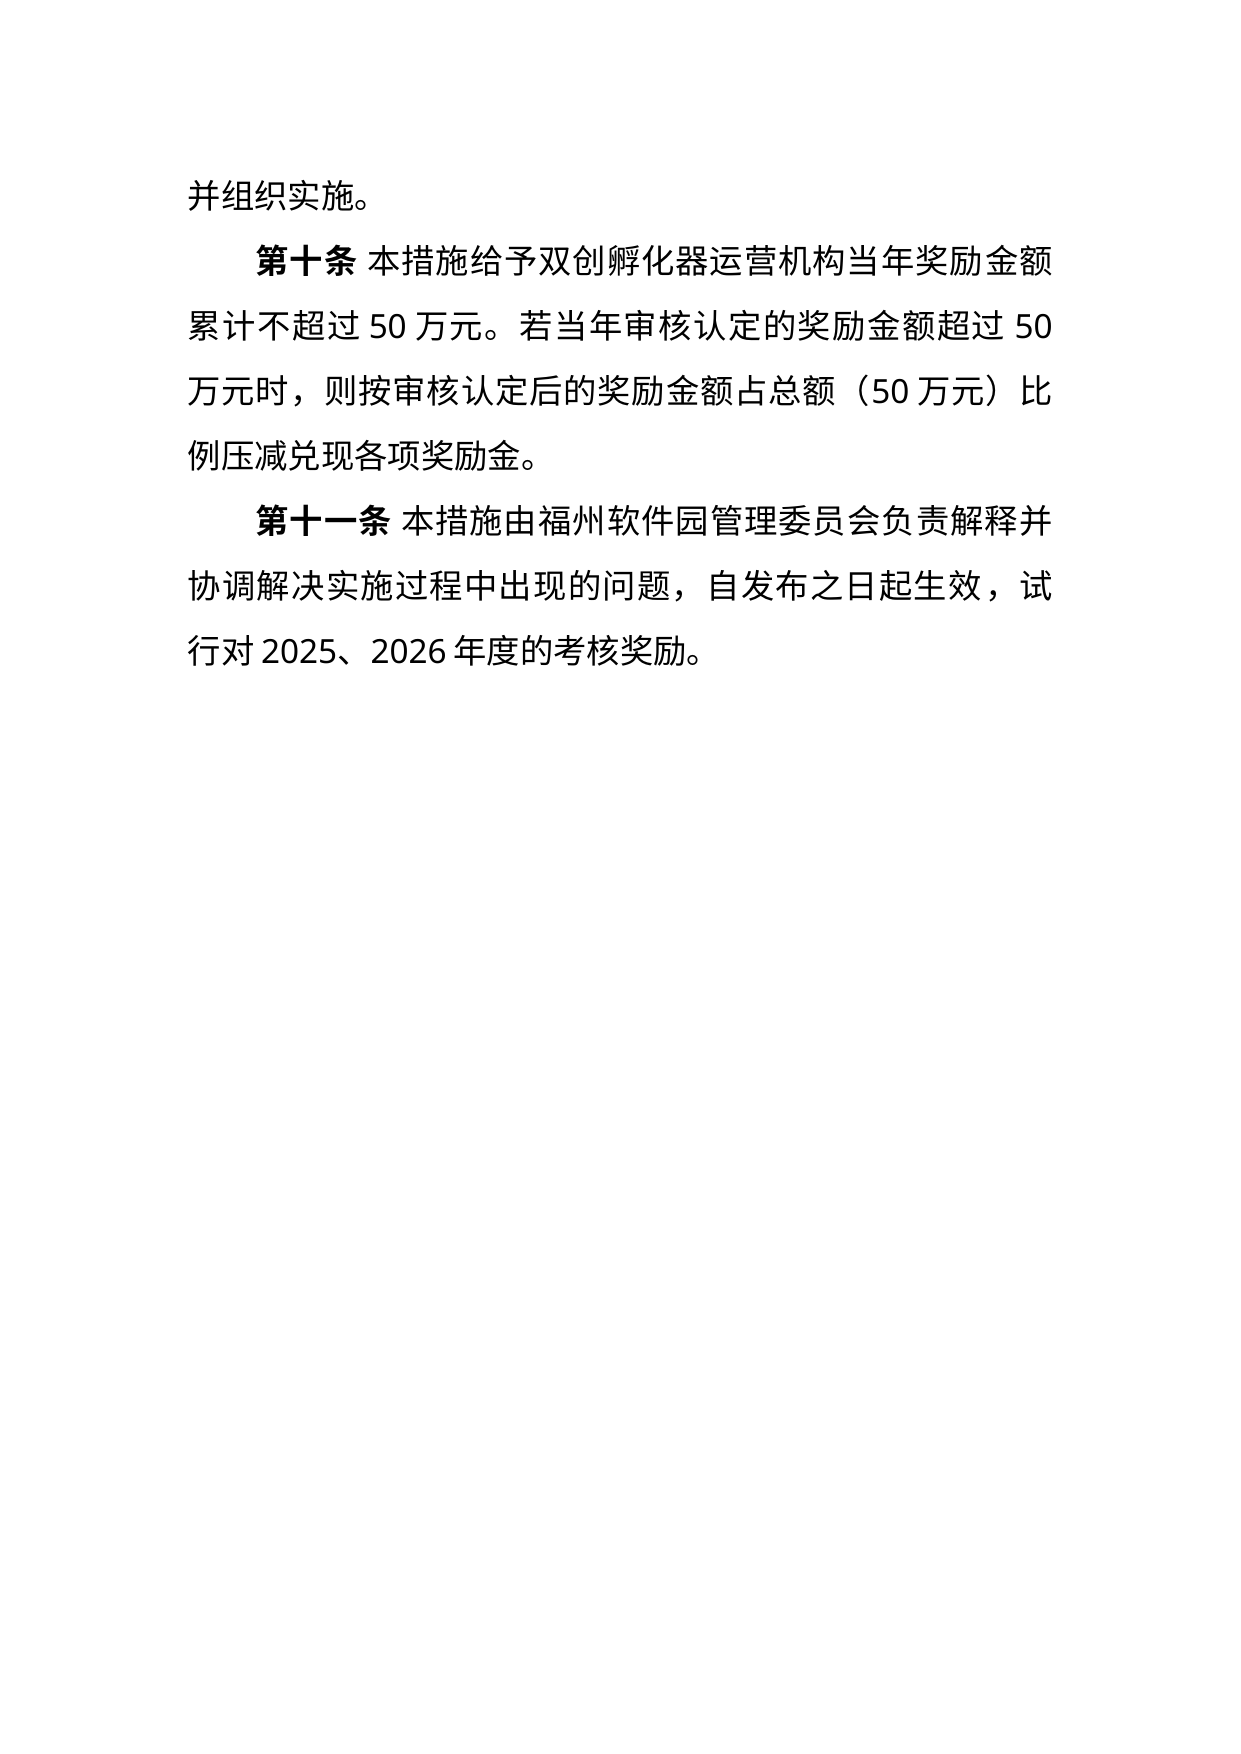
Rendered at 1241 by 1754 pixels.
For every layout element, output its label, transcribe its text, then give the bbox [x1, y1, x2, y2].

text 第十条 本措施给予双创孵化器运营机构当年奖励金额累计不超过50万元。若当年审核认定的奖励金额超过50万元时，则按审核认定后的奖励金额占总额（50万元）比例压减兑现各项奖励金。 [187, 227, 1053, 487]
text 第十一条 本措施由福州软件园管理委员会负责解释并协调解决实施过程中出现的问题，自发布之日起生效，试行对2025、2026年度的考核奖励。 [187, 487, 1053, 682]
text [187, 162, 1053, 227]
